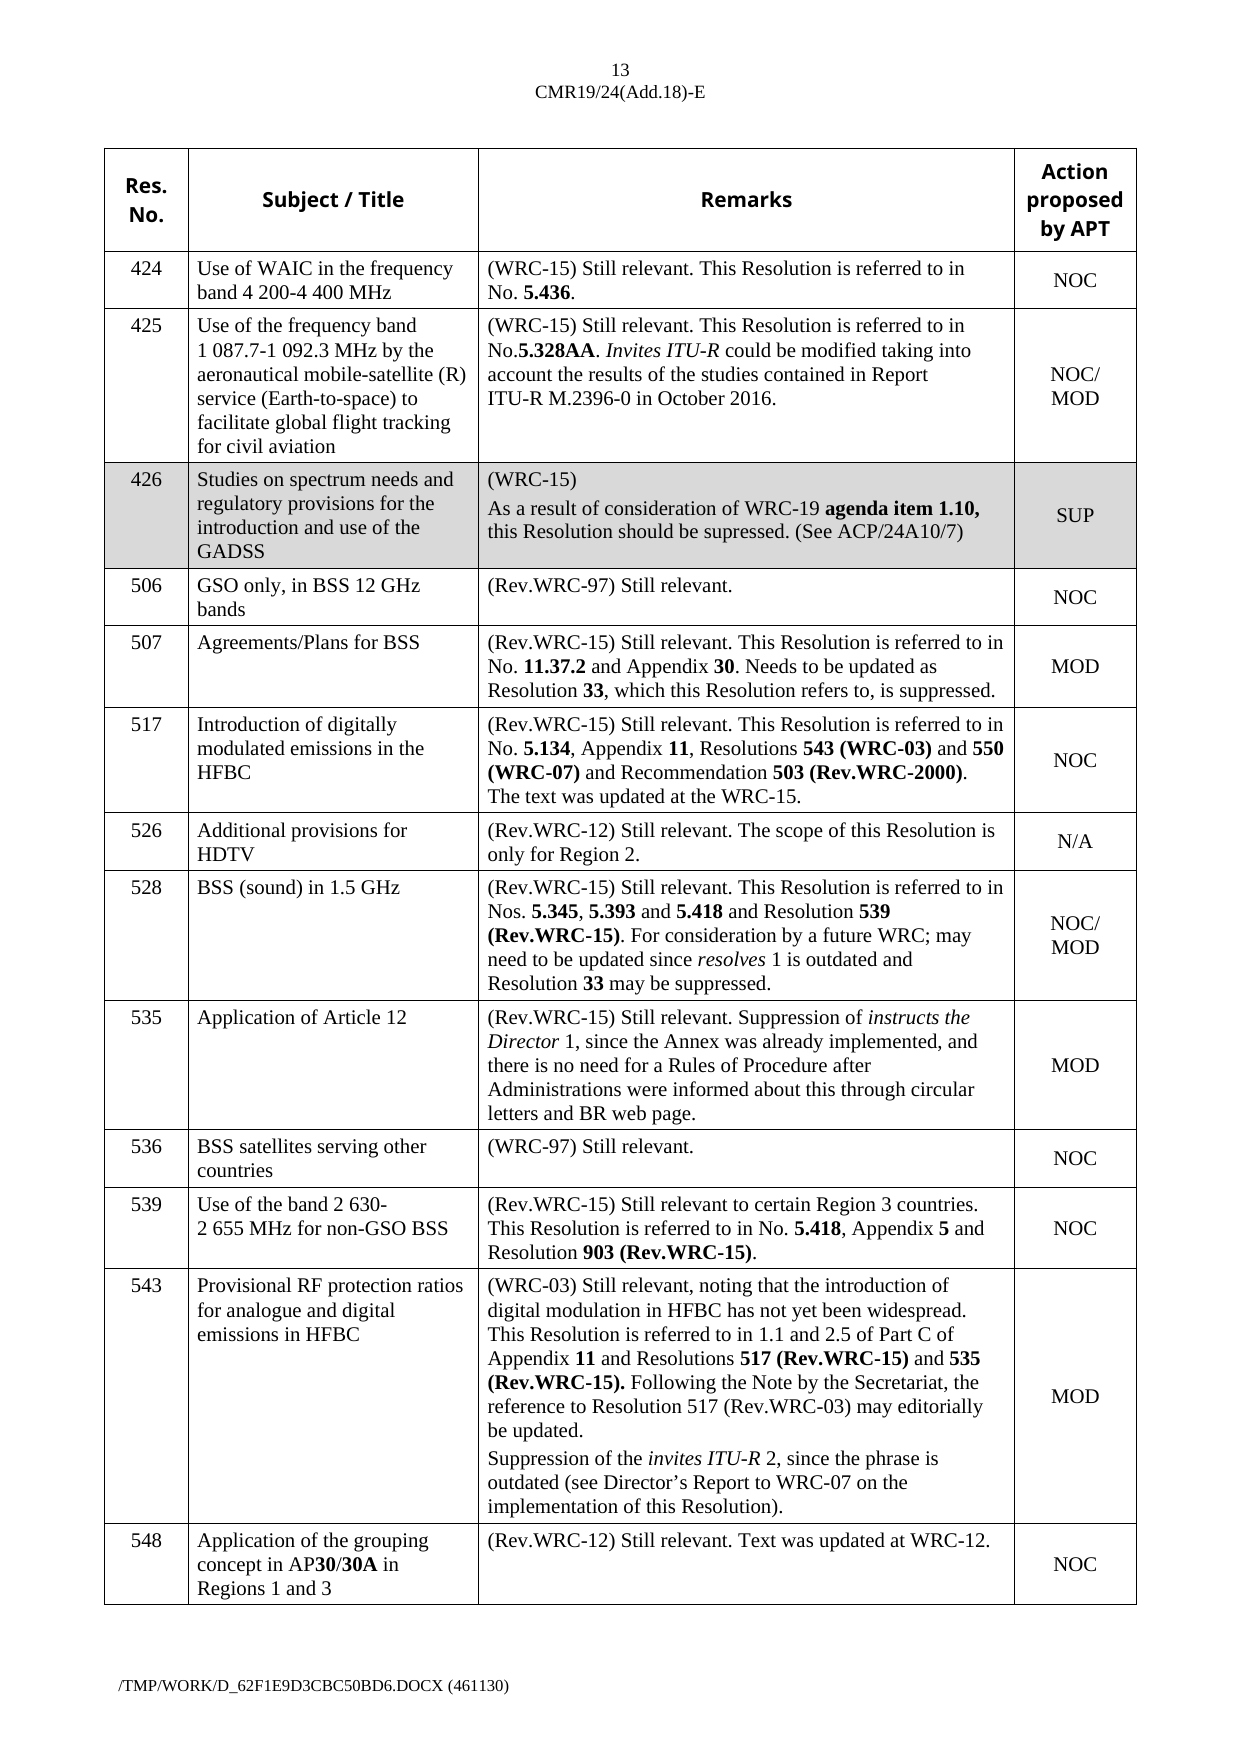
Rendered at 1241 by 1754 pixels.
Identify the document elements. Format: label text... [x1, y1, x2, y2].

table_cell Studies on spectrum needs and regulatory provisions for the introduction and use of the GADSS [189, 463, 478, 568]
table_cell NOC [1015, 569, 1136, 625]
table_cell NOC [1015, 1524, 1136, 1604]
table_cell Use of WAIC in the frequency band 4 200-4 400 MHz [189, 252, 478, 308]
table_cell N/A [1015, 813, 1136, 870]
table_cell (WRC-15) As a result of consideration of WRC-19 agenda item 1.10, this Resolution should be supressed. (See ACP/24A10/7) [479, 463, 1014, 568]
table_cell Additional provisions for HDTV [189, 813, 478, 870]
table_cell 425 [105, 309, 188, 462]
table_cell (Rev.WRC-12) Still relevant. Text was updated at WRC-12. [479, 1524, 1014, 1604]
table_cell GSO only, in BSS 12 GHz bands [189, 569, 478, 625]
table_cell (Rev.WRC-15) Still relevant. This Resolution is referred to in No. 5.134, Appendix 11, Resolutions 543 (WRC-03) and 550 (WRC-07) and Recommendation 503 (Rev.WRC-2000). The text was updated at the WRC-15. [479, 708, 1014, 812]
table_cell Use of the band 2 630-2 655 MHz for non-GSO BSS [189, 1188, 478, 1268]
table_header Remarks [479, 149, 1014, 251]
table_cell Application of the grouping concept in AP30/30A in Regions 1 and 3 [189, 1524, 478, 1604]
table_cell 507 [105, 626, 188, 707]
table_cell 526 [105, 813, 188, 870]
table_cell 543 [105, 1269, 188, 1522]
table_cell (Rev.WRC-15) Still relevant to certain Region 3 countries. This Resolution is referred to in No. 5.418, Appendix 5 and Resolution 903 (Rev.WRC-15). [479, 1188, 1014, 1268]
table_cell (WRC-15) Still relevant. This Resolution is referred to in No.5.328AA. Invites ITU-R could be modified taking into account the results of the studies contained in Report ITU-R M.2396-0 in October 2016. [479, 309, 1014, 462]
table_cell (Rev.WRC-97) Still relevant. [479, 569, 1014, 625]
table_cell Introduction of digitally modulated emissions in the HFBC [189, 708, 478, 812]
table_cell NOC/ MOD [1015, 309, 1136, 462]
table_cell 517 [105, 708, 188, 812]
table_cell SUP [1015, 463, 1136, 568]
table_cell NOC [1015, 1130, 1136, 1187]
table_cell 535 [105, 1001, 188, 1129]
table_cell NOC [1015, 252, 1136, 308]
table_cell 528 [105, 871, 188, 999]
table_cell Agreements/Plans for BSS [189, 626, 478, 707]
table_cell NOC/ MOD [1015, 871, 1136, 999]
table_cell (WRC-97) Still relevant. [479, 1130, 1014, 1187]
table_cell MOD [1015, 626, 1136, 707]
table_cell BSS (sound) in 1.5 GHz [189, 871, 478, 999]
table_cell (Rev.WRC-15) Still relevant. This Resolution is referred to in No. 11.37.2 and Appendix 30. Needs to be updated as Resolution 33, which this Resolution refers to, is suppressed. [479, 626, 1014, 707]
table_cell 426 [105, 463, 188, 568]
table_header Subject / Title [189, 149, 478, 251]
table_cell NOC [1015, 1188, 1136, 1268]
table_cell Use of the frequency band 1 087.7-1 092.3 MHz by the aeronautical mobile-satellite (R) service (Earth-to-space) to facilitate global flight tracking for civil aviation [189, 309, 478, 462]
table_cell 548 [105, 1524, 188, 1604]
table_cell 536 [105, 1130, 188, 1187]
table_cell (Rev.WRC-15) Still relevant. This Resolution is referred to in Nos. 5.345, 5.393 and 5.418 and Resolution 539 (Rev.WRC-15). For consideration by a future WRC; may need to be updated since resolves 1 is outdated and Resolution 33 may be suppressed. [479, 871, 1014, 999]
table_cell MOD [1015, 1269, 1136, 1522]
table_cell 424 [105, 252, 188, 308]
table_cell (Rev.WRC-15) Still relevant. Suppression of instructs the Director 1, since the Annex was already implemented, and there is no need for a Rules of Procedure after Administrations were informed about this through circular letters and BR web page. [479, 1001, 1014, 1129]
table_cell 506 [105, 569, 188, 625]
table_cell Application of Article 12 [189, 1001, 478, 1129]
table_cell (WRC-15) Still relevant. This Resolution is referred to in No. 5.436. [479, 252, 1014, 308]
table_cell MOD [1015, 1001, 1136, 1129]
table_cell (Rev.WRC-12) Still relevant. The scope of this Resolution is only for Region 2. [479, 813, 1014, 870]
table_cell 539 [105, 1188, 188, 1268]
table_cell BSS satellites serving other countries [189, 1130, 478, 1187]
table_cell Provisional RF protection ratios for analogue and digital emissions in HFBC [189, 1269, 478, 1522]
table_header Res. No. [105, 149, 188, 251]
table_cell (WRC-03) Still relevant, noting that the introduction of digital modulation in HFBC has not yet been widespread. This Resolution is referred to in 1.1 and 2.5 of Part C of Appendix 11 and Resolutions 517 (Rev.WRC-15) and 535 (Rev.WRC-15). Following the Note by the Secretariat, the reference to Resolution 517 (Rev.WRC-03) may editorially be updated. Suppression of the invites ITU-R 2, since the phrase is outdated (see Director’s Report to WRC-07 on the implementation of this Resolution). [479, 1269, 1014, 1522]
table_header Action proposed by APT [1015, 149, 1136, 251]
table_cell NOC [1015, 708, 1136, 812]
